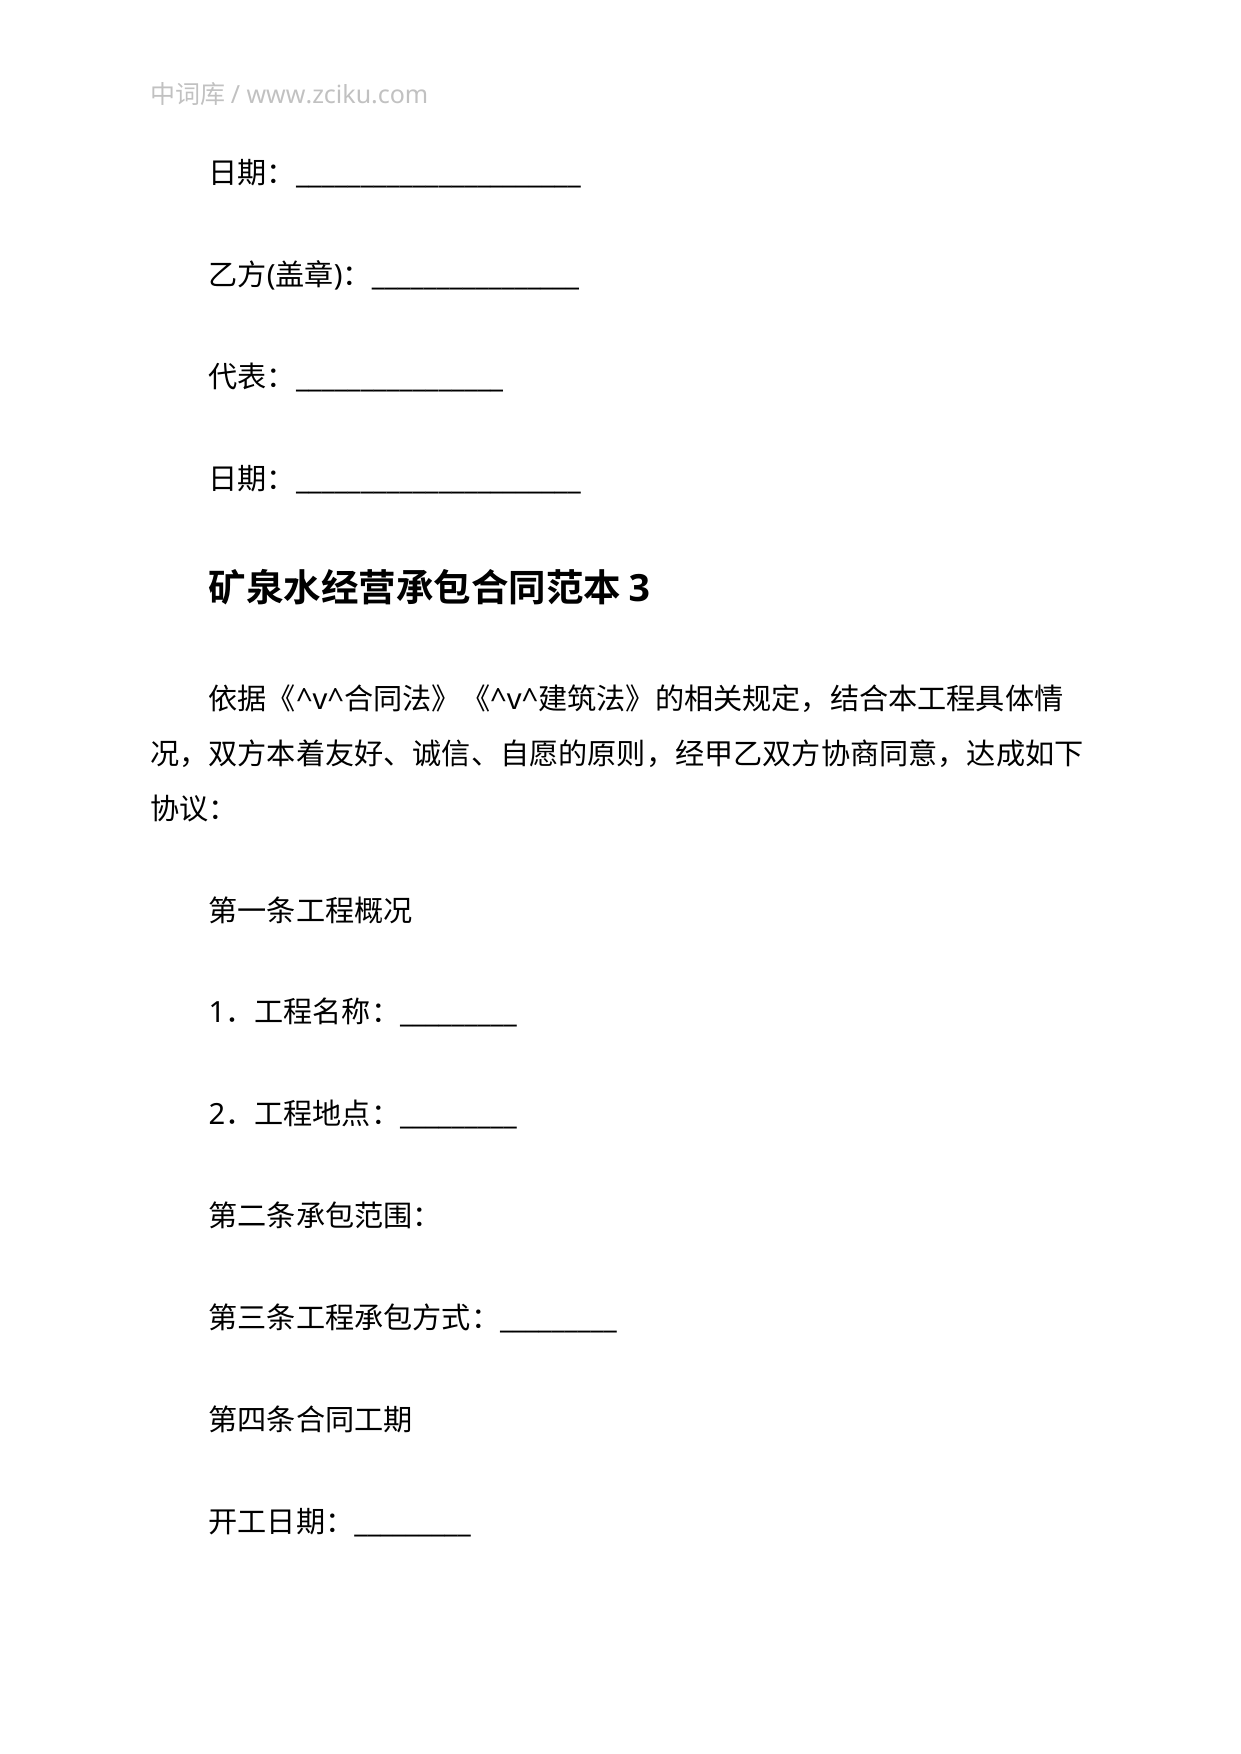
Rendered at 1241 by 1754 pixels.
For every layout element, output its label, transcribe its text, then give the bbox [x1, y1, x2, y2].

text 开工日期：_________ [150, 1498, 1090, 1541]
text 2．工程地点：_________ [150, 1091, 1090, 1133]
text 1．工程名称：_________ [150, 989, 1090, 1031]
text 依据《^v^合同法》《^v^建筑法》的相关规定，结合本工程具体情况，双方本着友好、诚信、自愿的原则，经甲乙双方协商同意，达成如下协议： [150, 676, 1090, 828]
text 日期：______________________ [150, 456, 1090, 498]
text 代表：________________ [150, 354, 1090, 396]
text 第二条承包范围： [150, 1193, 1090, 1235]
text 第三条工程承包方式：_________ [150, 1295, 1090, 1337]
text 第一条工程概况 [150, 887, 1090, 929]
text 乙方(盖章)：________________ [150, 252, 1090, 294]
text 第四条合同工期 [150, 1397, 1090, 1439]
text 矿泉水经营承包合同范本3 [150, 558, 1090, 612]
text 日期：______________________ [150, 150, 1090, 192]
